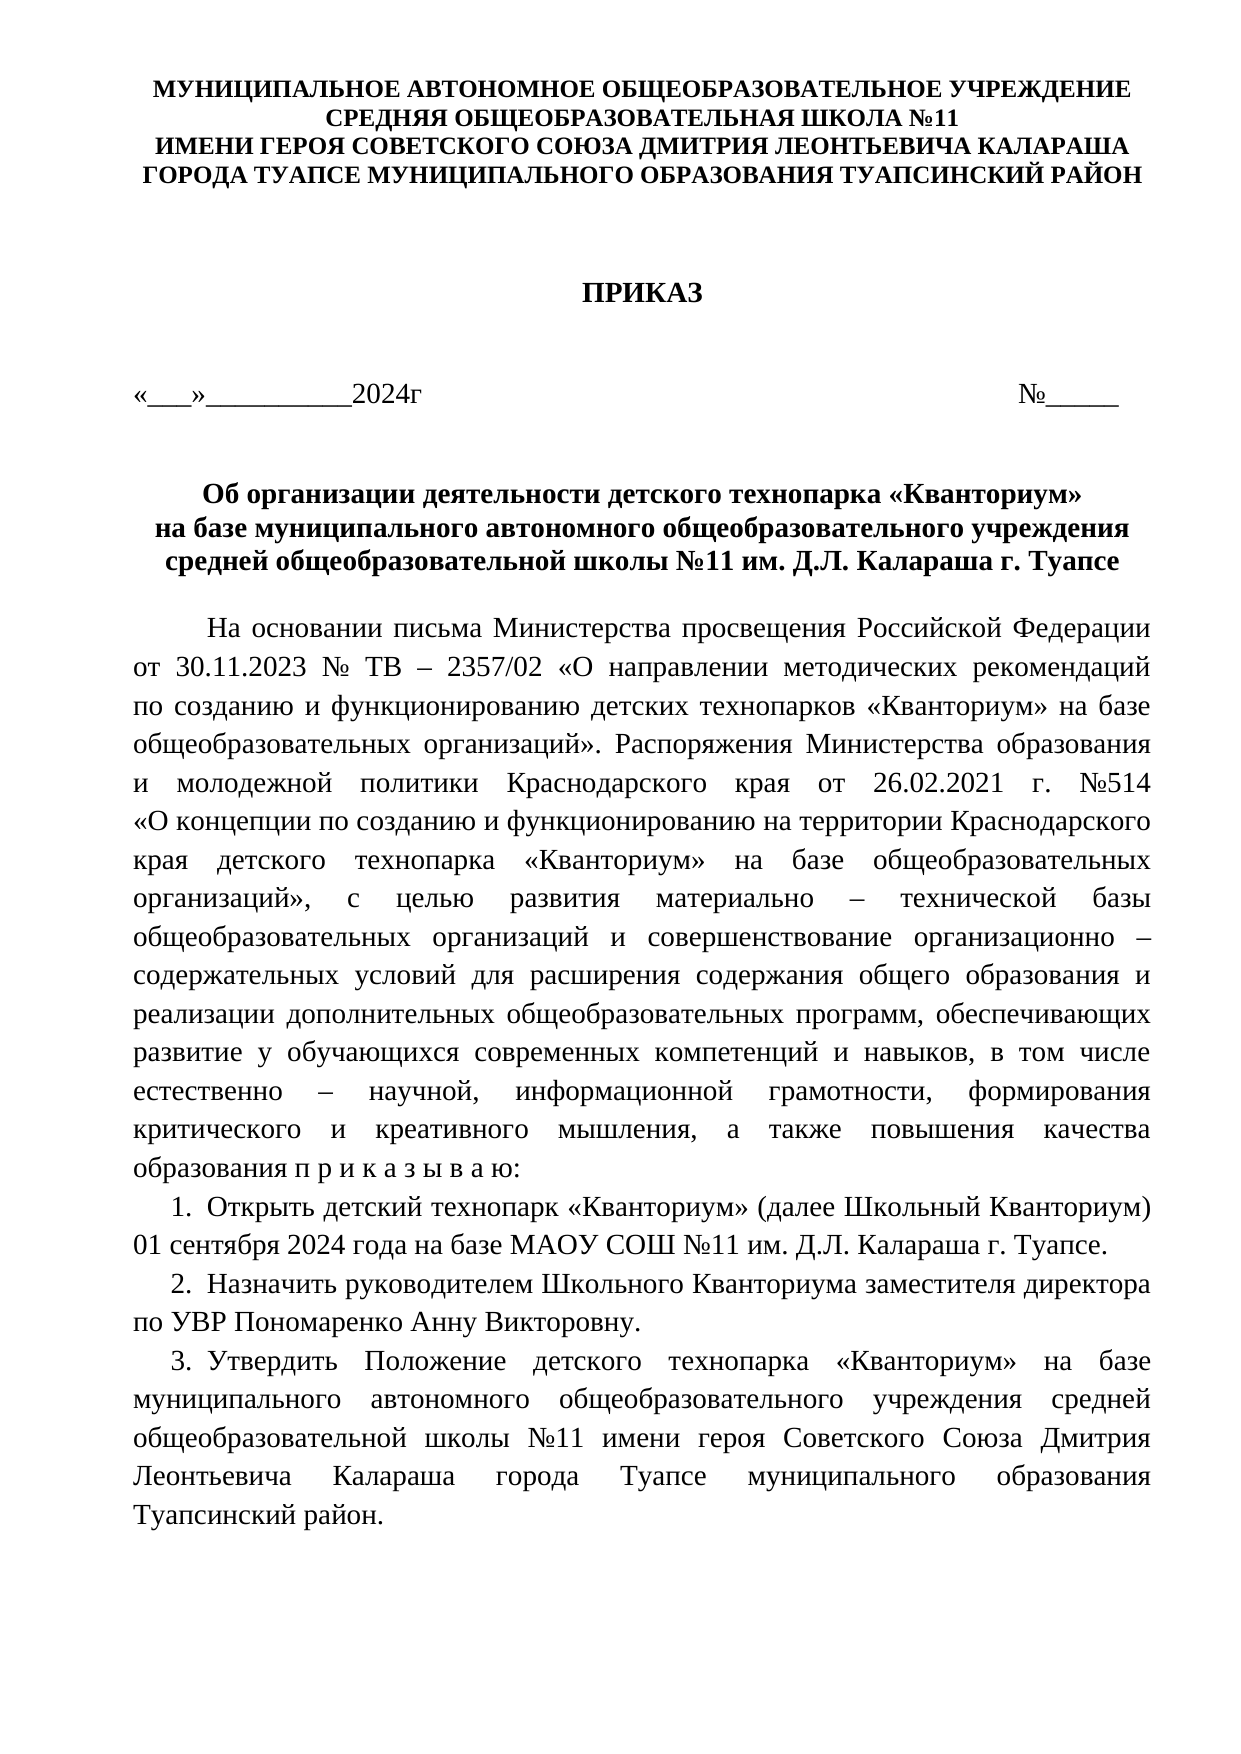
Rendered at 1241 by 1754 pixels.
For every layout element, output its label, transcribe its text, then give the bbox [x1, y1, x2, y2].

list Утвердить Положение детского технопарка «Кванториум» на базе муниципального автономного общеобразовательного учреждения средней общеобразовательной школы №11 имени героя Советского Союза Дмитрия Леонтьевича Калараша города Туапсе муниципального образования Туапсинский район. [133, 1343, 1152, 1531]
list Открыть детский технопарк «Кванториум» (далее Школьный Кванториум) 01 сентября 2024 года на базе МАОУ СОШ №11 им. Д.Л. Калараша г. Туапсе. [133, 1189, 1152, 1261]
text СРЕДНЯЯ ОБЩЕОБРАЗОВАТЕЛЬНАЯ ШКОЛА №11 [133, 103, 1152, 131]
text ИМЕНИ ГЕРОЯ СОВЕТСКОГО СОЮЗА ДМИТРИЯ ЛЕОНТЬЕВИЧА КАЛАРАША [133, 131, 1152, 160]
text на базе муниципального автономного общеобразовательного учреждения средней общеобразовательной школы №11 им. Д.Л. Калараша г. Туапсе [133, 510, 1152, 577]
text На основании письма Министерства просвещения Российской Федерации от 30.11.2023 № ТВ – 2357/02 «О направлении методических рекомендаций по созданию и функционированию детских технопарков «Кванториум» на базе общеобразовательных организаций». Распоряжения Министерства образования и молодежной политики Краснодарского края от 26.02.2021 г. №514 «О концепции по созданию и функционированию на территории Краснодарского края детского технопарка «Кванториум» на базе общеобразовательных организаций», с целью развития материально – технической базы общеобразовательных организаций и совершенствование организационно – содержательных условий для расширения содержания общего образования и реализации дополнительных общеобразовательных программ, обеспечивающих развитие у обучающихся современных компетенций и навыков, в том числе естественно – научной, информационной грамотности, формирования критического и креативного мышления, а также повышения качества образования п р и к а з ы в а ю: [133, 611, 1152, 1184]
text ГОРОДА ТУАПСЕ МУНИЦИПАЛЬНОГО ОБРАЗОВАНИЯ ТУАПСИНСКИЙ РАЙОН [133, 160, 1152, 189]
text «___»__________2024г №_____ [133, 376, 1152, 409]
list Назначить руководителем Школьного Кванториума заместителя директора по УВР Пономаренко Анну Викторовну. [133, 1266, 1152, 1338]
text Об организации деятельности детского технопарка «Кванториум» [133, 476, 1152, 510]
text ПРИКАЗ [133, 275, 1152, 309]
text МУНИЦИПАЛЬНОЕ АВТОНОМНОЕ ОБЩЕОБРАЗОВАТЕЛЬНОЕ УЧРЕЖДЕНИЕ [133, 74, 1152, 103]
